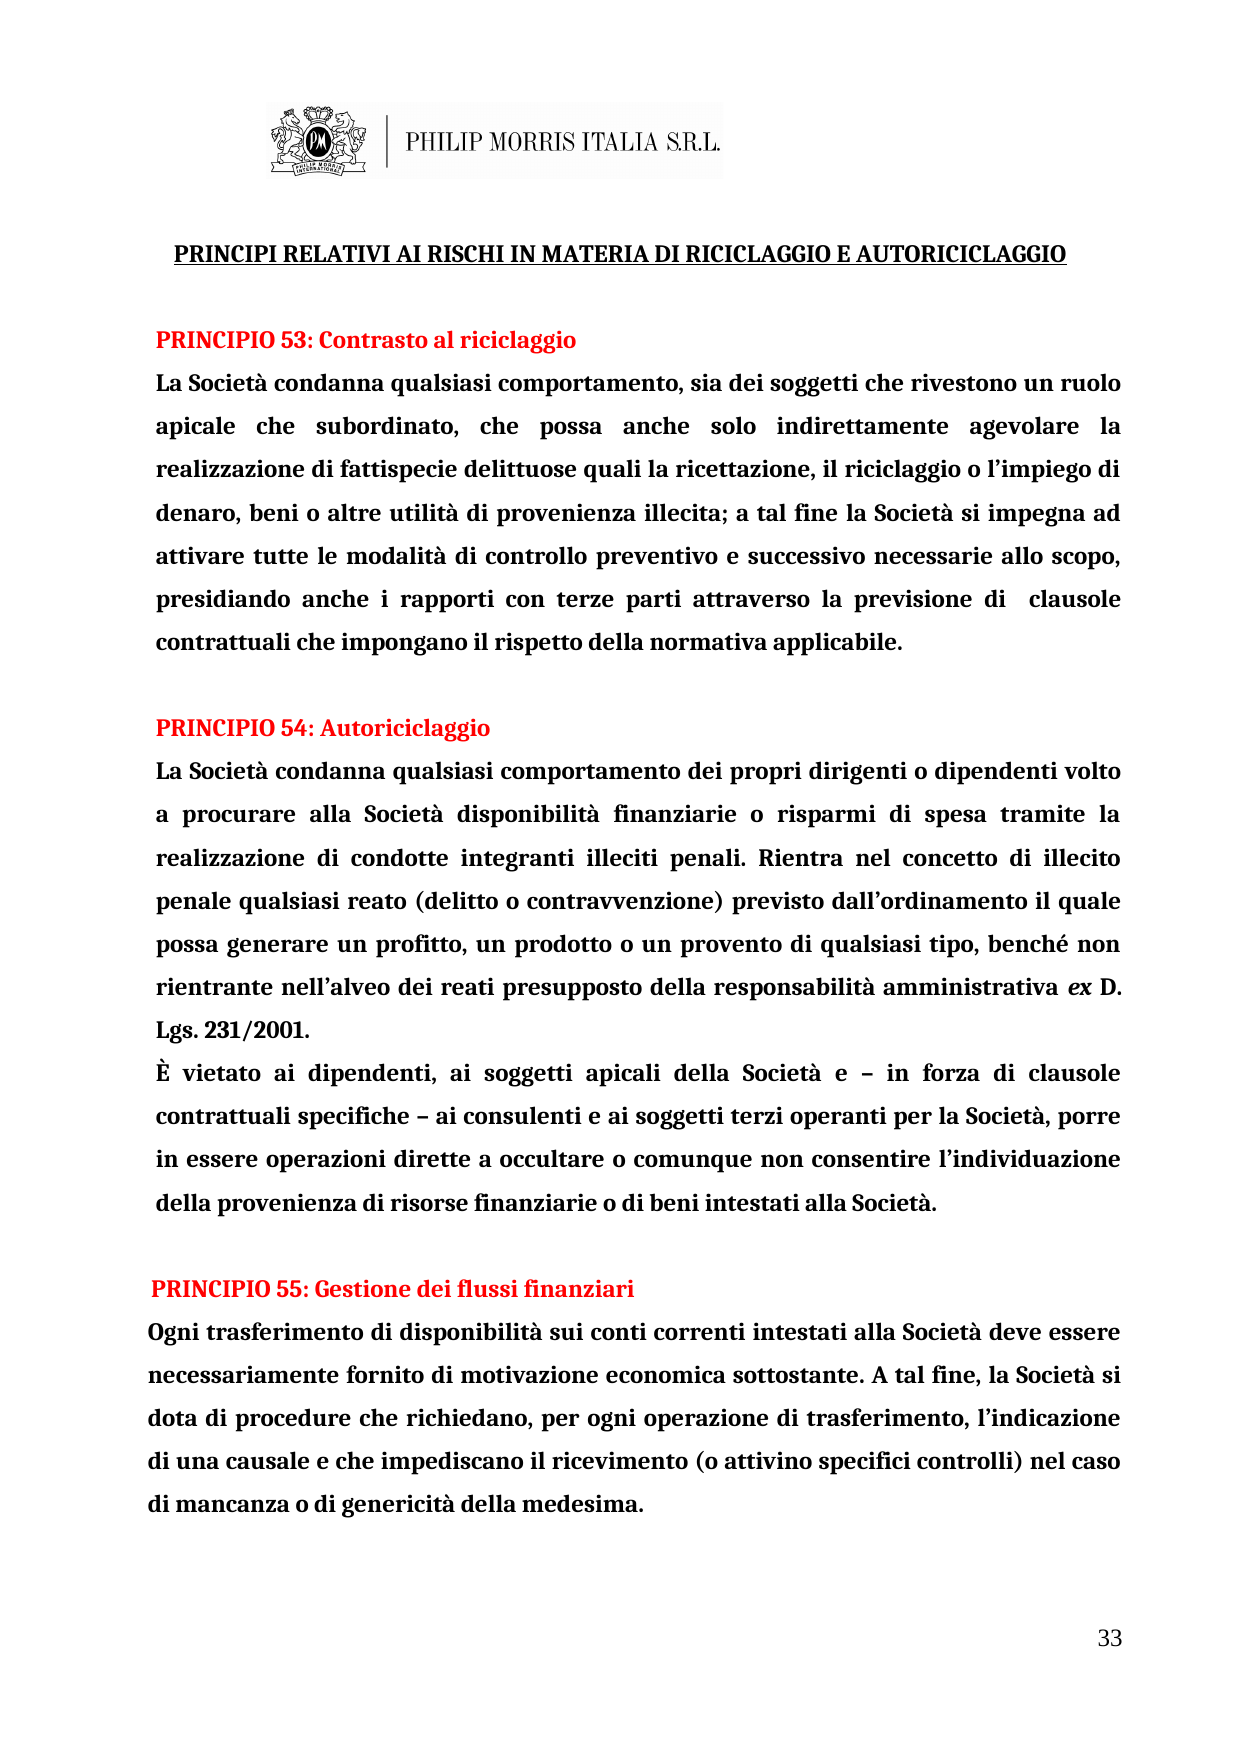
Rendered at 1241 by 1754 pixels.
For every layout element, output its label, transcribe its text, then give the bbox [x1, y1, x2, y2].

text Ogni trasferimento di disponibilità sui conti correnti intestati alla Società deve essere necessariamente fornito di motivazione economica sottostante. A tal fine, la Società si dota di procedure che richiedano, per ogni operazione di trasferimento, l’indicazione di una causale e che impediscano il ricevimento (o attivino specifici controlli) nel caso di mancanza o di genericità della medesima. [148, 1318, 1122, 1519]
text La Società condanna qualsiasi comportamento dei propri dirigenti o dipendenti volto a procurare alla Società disponibilità finanziarie o risparmi di spesa tramite la realizzazione di condotte integranti illeciti penali. Rientra nel concetto di illecito penale qualsiasi reato (delitto o contravvenzione) previsto dall’ordinamento il quale possa generare un profitto, un prodotto o un provento di qualsiasi tipo, benché non rientrante nell’alveo dei reati presupposto della responsabilità amministrativa ex D. Lgs. 231/2001. [156, 757, 1122, 1045]
text PRINCIPIO 55: Gestione dei flussi finanziari [118, 1275, 1122, 1303]
text È vietato ai dipendenti, ai soggetti apicali della Società e – in forza di clausole contrattuali specifiche – ai consulenti e ai soggetti terzi operanti per la Società, porre in essere operazioni dirette a occultare o comunque non consentire l’individuazione della provenienza di risorse finanziarie o di beni intestati alla Società. [156, 1059, 1122, 1217]
text PRINCIPIO 53: Contrasto al riciclaggio [156, 326, 1122, 355]
text La Società condanna qualsiasi comportamento, sia dei soggetti che rivestono un ruolo apicale che subordinato, che possa anche solo indirettamente agevolare la realizzazione di fattispecie delittuose quali la ricettazione, il riciclaggio o l’impiego di denaro, beni o altre utilità di provenienza illecita; a tal fine la Società si impegna ad attivare tutte le modalità di controllo preventivo e successivo necessarie allo scopo, presidiando anche i rapporti con terze parti attraverso la previsione di clausole contrattuali che impongano il rispetto della normativa applicabile. [156, 369, 1122, 657]
picture [266, 102, 724, 179]
subtitle PRINCIPI RELATIVI AI RISCHI IN MATERIA DI RICICLAGGIO E AUTORICICLAGGIO [118, 240, 1122, 268]
text PRINCIPIO 54: Autoriciclaggio [156, 714, 1122, 743]
